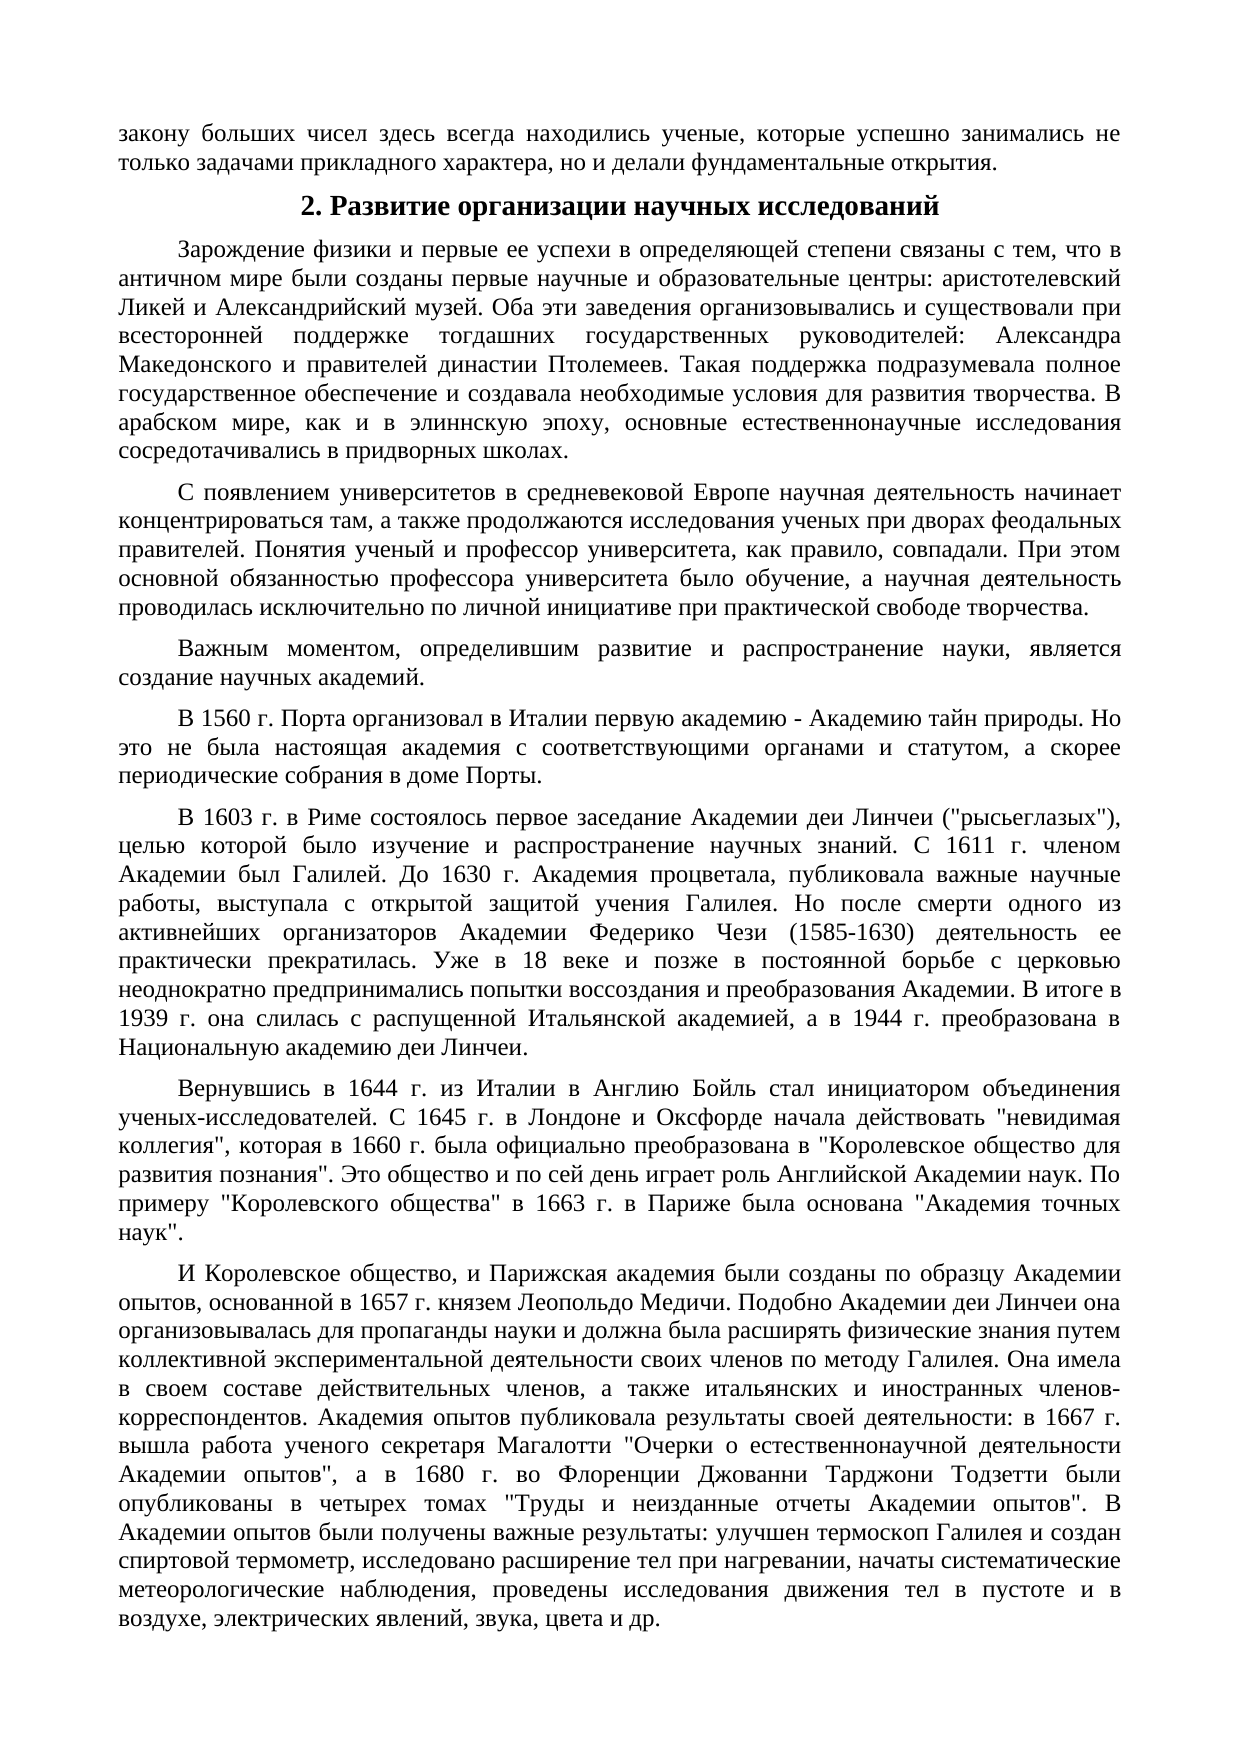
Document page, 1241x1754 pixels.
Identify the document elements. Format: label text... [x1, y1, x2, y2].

text Зарождение физики и первые ее успехи в определяющей степени связаны с тем, что в античном мире были созданы первые научные и образовательные центры: аристотелевский Ликей и Александрийский музей. Оба эти заведения организовывались и существовали при всесторонней поддержке тогдашних государственных руководителей: Александра Македонского и правителей династии Птолемеев. Такая поддержка подразумевала полное государственное обеспечение и создавала необходимые условия для развития творчества. В арабском мире, как и в элиннскую эпоху, основные естественнонаучные исследования сосредотачивались в придворных школах. [118, 234, 1122, 464]
text В 1603 г. в Риме состоялось первое заседание Академии деи Линчеи ("рысьеглазых"), целью которой было изучение и распространение научных знаний. С 1611 г. членом Академии был Галилей. До 1630 г. Академия процветала, публиковала важные научные работы, выступала с открытой защитой учения Галилея. Но после смерти одного из активнейших организаторов Академии Федерико Чези (1585-1630) деятельность ее практически прекратилась. Уже в 18 веке и позже в постоянной борьбе с церковью неоднократно предпринимались попытки воссоздания и преобразования Академии. В итоге в 1939 г. она слилась с распущенной Итальянской академией, а в 1944 г. преобразована в Национальную академию деи Линчеи. [118, 802, 1122, 1060]
text 2. Развитие организации научных исследований [118, 188, 1122, 222]
text Важным моментом, определившим развитие и распространение науки, является создание научных академий. [118, 633, 1122, 690]
text В 1560 г. Порта организовал в Италии первую академию - Академию тайн природы. Но это не была настоящая академия с соответствующими органами и статутом, а скорее периодические собрания в доме Порты. [118, 703, 1122, 789]
text С появлением университетов в средневековой Европе научная деятельность начинает концентрироваться там, а также продолжаются исследования ученых при дворах феодальных правителей. Понятия ученый и профессор университета, как правило, совпадали. При этом основной обязанностью профессора университета было обучение, а научная деятельность проводилась исключительно по личной инициативе при практической свободе творчества. [118, 477, 1122, 620]
text Вернувшись в 1644 г. из Италии в Англию Бойль стал инициатором объединения ученых-исследователей. С 1645 г. в Лондоне и Оксфорде начала действовать "невидимая коллегия", которая в 1660 г. была официально преобразована в "Королевское общество для развития познания". Это общество и по сей день играет роль Английской Академии наук. По примеру "Королевского общества" в 1663 г. в Париже была основана "Академия точных наук". [118, 1073, 1122, 1245]
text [118, 118, 1122, 176]
text И Королевское общество, и Парижская академия были созданы по образцу Академии опытов, основанной в 1657 г. князем Леопольдо Медичи. Подобно Академии деи Линчеи она организовывалась для пропаганды науки и должна была расширять физические знания путем коллективной экспериментальной деятельности своих членов по методу Галилея. Она имела в своем составе действительных членов, а также итальянских и иностранных членов-корреспондентов. Академия опытов публиковала результаты своей деятельности: в 1667 г. вышла работа ученого секретаря Магалотти "Очерки о естественнонаучной деятельности Академии опытов", а в 1680 г. во Флоренции Джованни Тарджони Тодзетти были опубликованы в четырех томах "Труды и неизданные отчеты Академии опытов". В Академии опытов были получены важные результаты: улучшен термоскоп Галилея и создан спиртовой термометр, исследовано расширение тел при нагревании, начаты систематические метеорологические наблюдения, проведены исследования движения тел в пустоте и в воздухе, электрических явлений, звука, цвета и др. [118, 1258, 1122, 1632]
